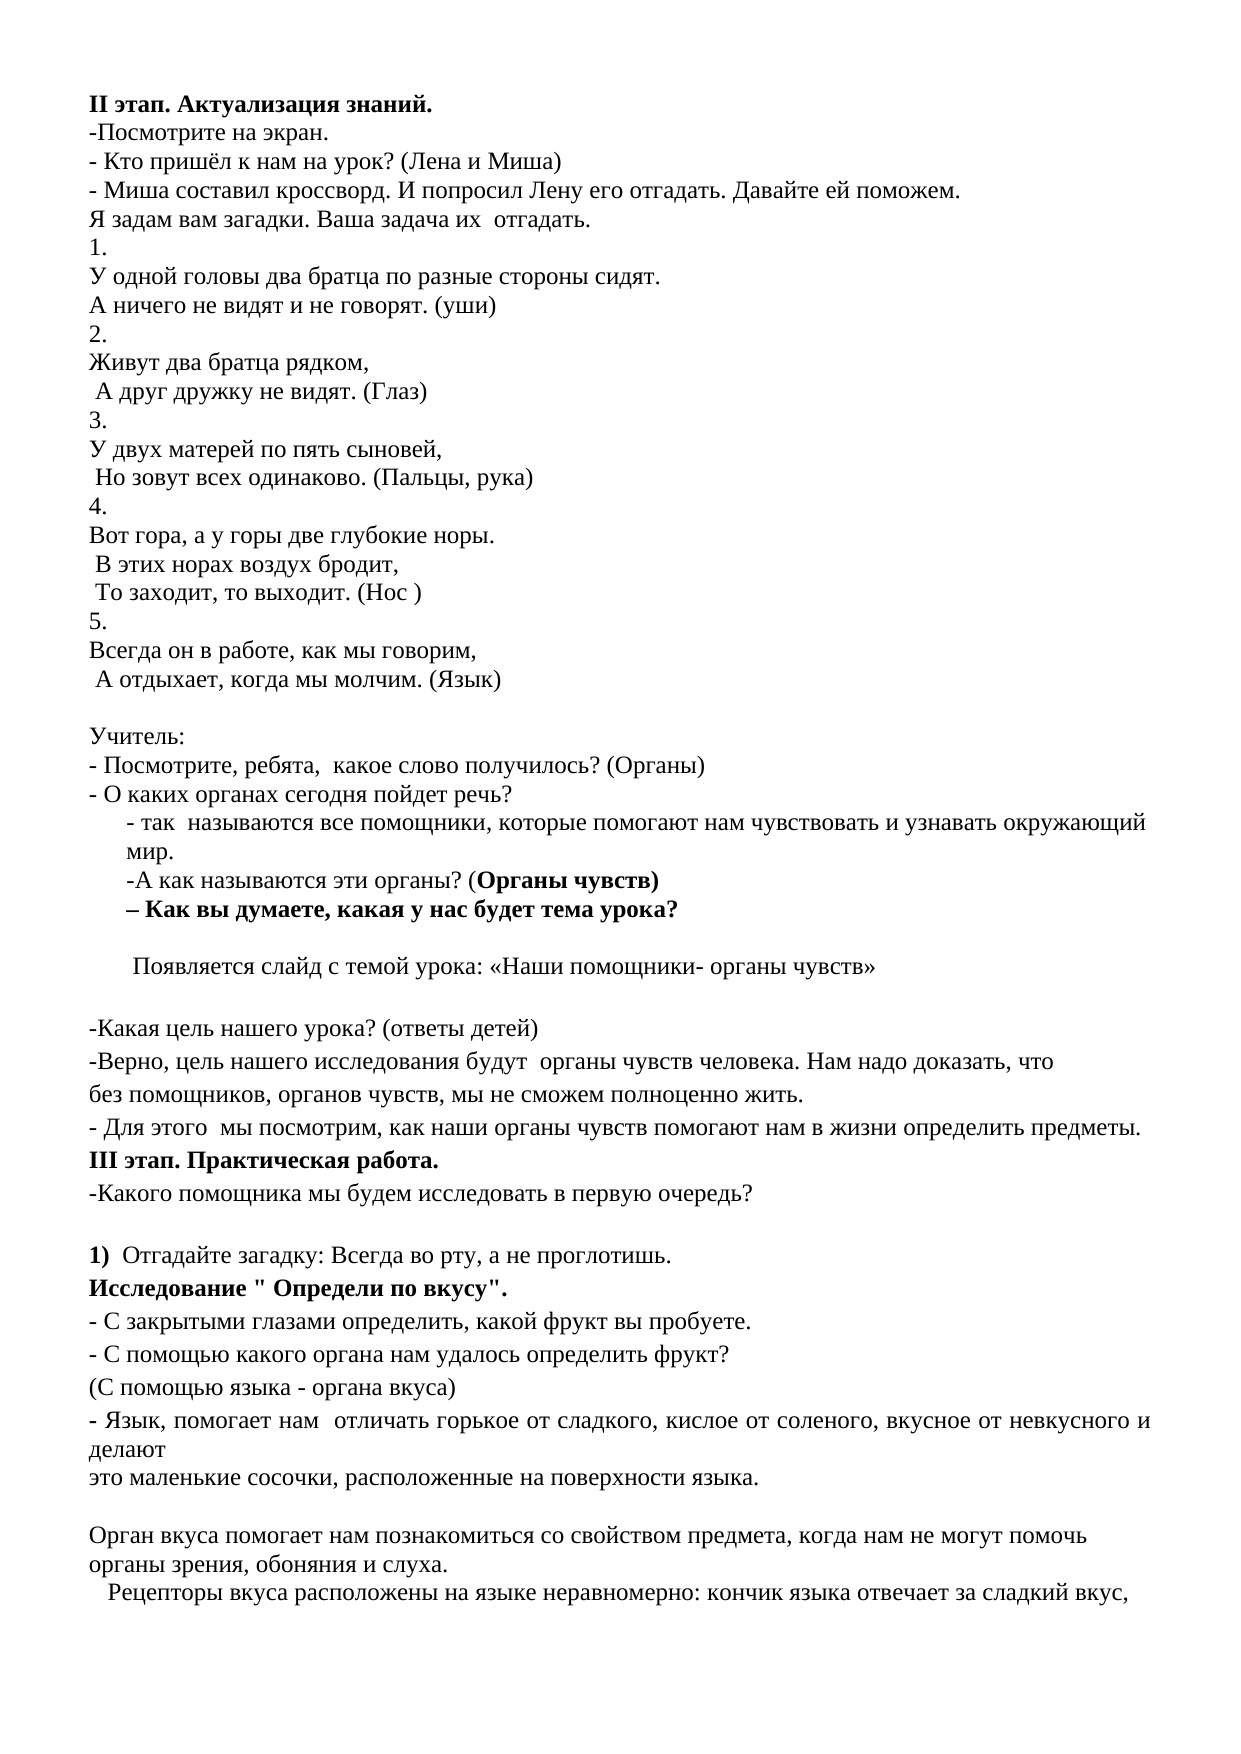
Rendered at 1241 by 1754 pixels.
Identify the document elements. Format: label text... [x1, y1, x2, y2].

text Вот гора, а у горы две глубокие норы. [89, 520, 1152, 549]
text - Посмотрите, ребята, какое слово получилось? (Органы) [89, 750, 1152, 779]
text (С помощью языка - органа вкуса) [89, 1372, 1152, 1401]
text - Для этого мы посмотрим, как наши органы чувств помогают нам в жизни определить предметы. [89, 1112, 1152, 1141]
text Исследование " Определи по вкусу". [89, 1273, 1152, 1302]
text Но зовут всех одинаково. (Пальцы, рука) [89, 462, 1152, 491]
text 3. [89, 405, 1152, 434]
text В этих норах воздух бродит, [89, 549, 1152, 577]
text 4. [89, 491, 1152, 520]
text - Кто пришёл к нам на урок? (Лена и Миша) [89, 146, 1152, 175]
text Рецепторы вкуса расположены на языке неравномерно: кончик языка отвечает за сладкий вкус, [89, 1577, 1152, 1606]
text 1) Отгадайте загадку: Всегда во рту, а не проглотишь. [89, 1240, 1152, 1268]
text А друг дружку не видят. (Глаз) [89, 376, 1152, 405]
text Появляется слайд с темой урока: «Наши помощники- органы чувств» [126, 951, 1152, 980]
text Всегда он в работе, как мы говорим, [89, 635, 1152, 664]
text 1. [89, 232, 1152, 261]
text III этап. Практическая работа. [89, 1145, 1152, 1174]
text - С помощью какого органа нам удалось определить фрукт? [89, 1339, 1152, 1368]
text Живут два братца рядком, [89, 347, 1152, 376]
text У одной головы два братца по разные стороны сидят. [89, 261, 1152, 290]
text 5. [89, 606, 1152, 635]
text То заходит, то выходит. (Нос ) [89, 577, 1152, 606]
text А отдыхает, когда мы молчим. (Язык) [89, 664, 1152, 692]
text без помощников, органов чувств, мы не сможем полноценно жить. [89, 1079, 1152, 1108]
text - Миша составил кроссворд. И попросил Лену его отгадать. Давайте ей поможем. [89, 175, 1152, 204]
text -Верно, цель нашего исследования будут органы чувств человека. Нам надо доказать, что [89, 1046, 1152, 1075]
text это маленькие сосочки, расположенные на поверхности языка. [89, 1462, 1152, 1491]
text -Какая цель нашего урока? (ответы детей) [89, 1013, 1152, 1042]
text -Какого помощника мы будем исследовать в первую очередь? [89, 1178, 1152, 1207]
text - С закрытыми глазами определить, какой фрукт вы пробуете. [89, 1306, 1152, 1334]
text А ничего не видят и не говорят. (уши) [89, 290, 1152, 319]
text - Язык, помогает нам отличать горькое от сладкого, кислое от соленого, вкусное от невкусного и делают [89, 1405, 1152, 1462]
text Я задам вам загадки. Ваша задача их отгадать. [89, 204, 1152, 232]
text -А как называются эти органы? (Органы чувств) [126, 865, 1152, 894]
text 2. [89, 319, 1152, 347]
text II этап. Актуализация знаний. [89, 89, 1152, 117]
text Учитель: [89, 721, 1152, 750]
text - так называются все помощники, которые помогают нам чувствовать и узнавать окружающий мир. [126, 807, 1152, 865]
text -Посмотрите на экран. [89, 117, 1152, 146]
text У двух матерей по пять сыновей, [89, 434, 1152, 462]
text Орган вкуса помогает нам познакомиться со свойством предмета, когда нам не могут помочь [89, 1520, 1152, 1549]
text – Как вы думаете, какая у нас будет тема урока? [126, 894, 1152, 922]
text органы зрения, обоняния и слуха. [89, 1549, 1152, 1577]
text - О каких органах сегодня пойдет речь? [89, 779, 1152, 807]
